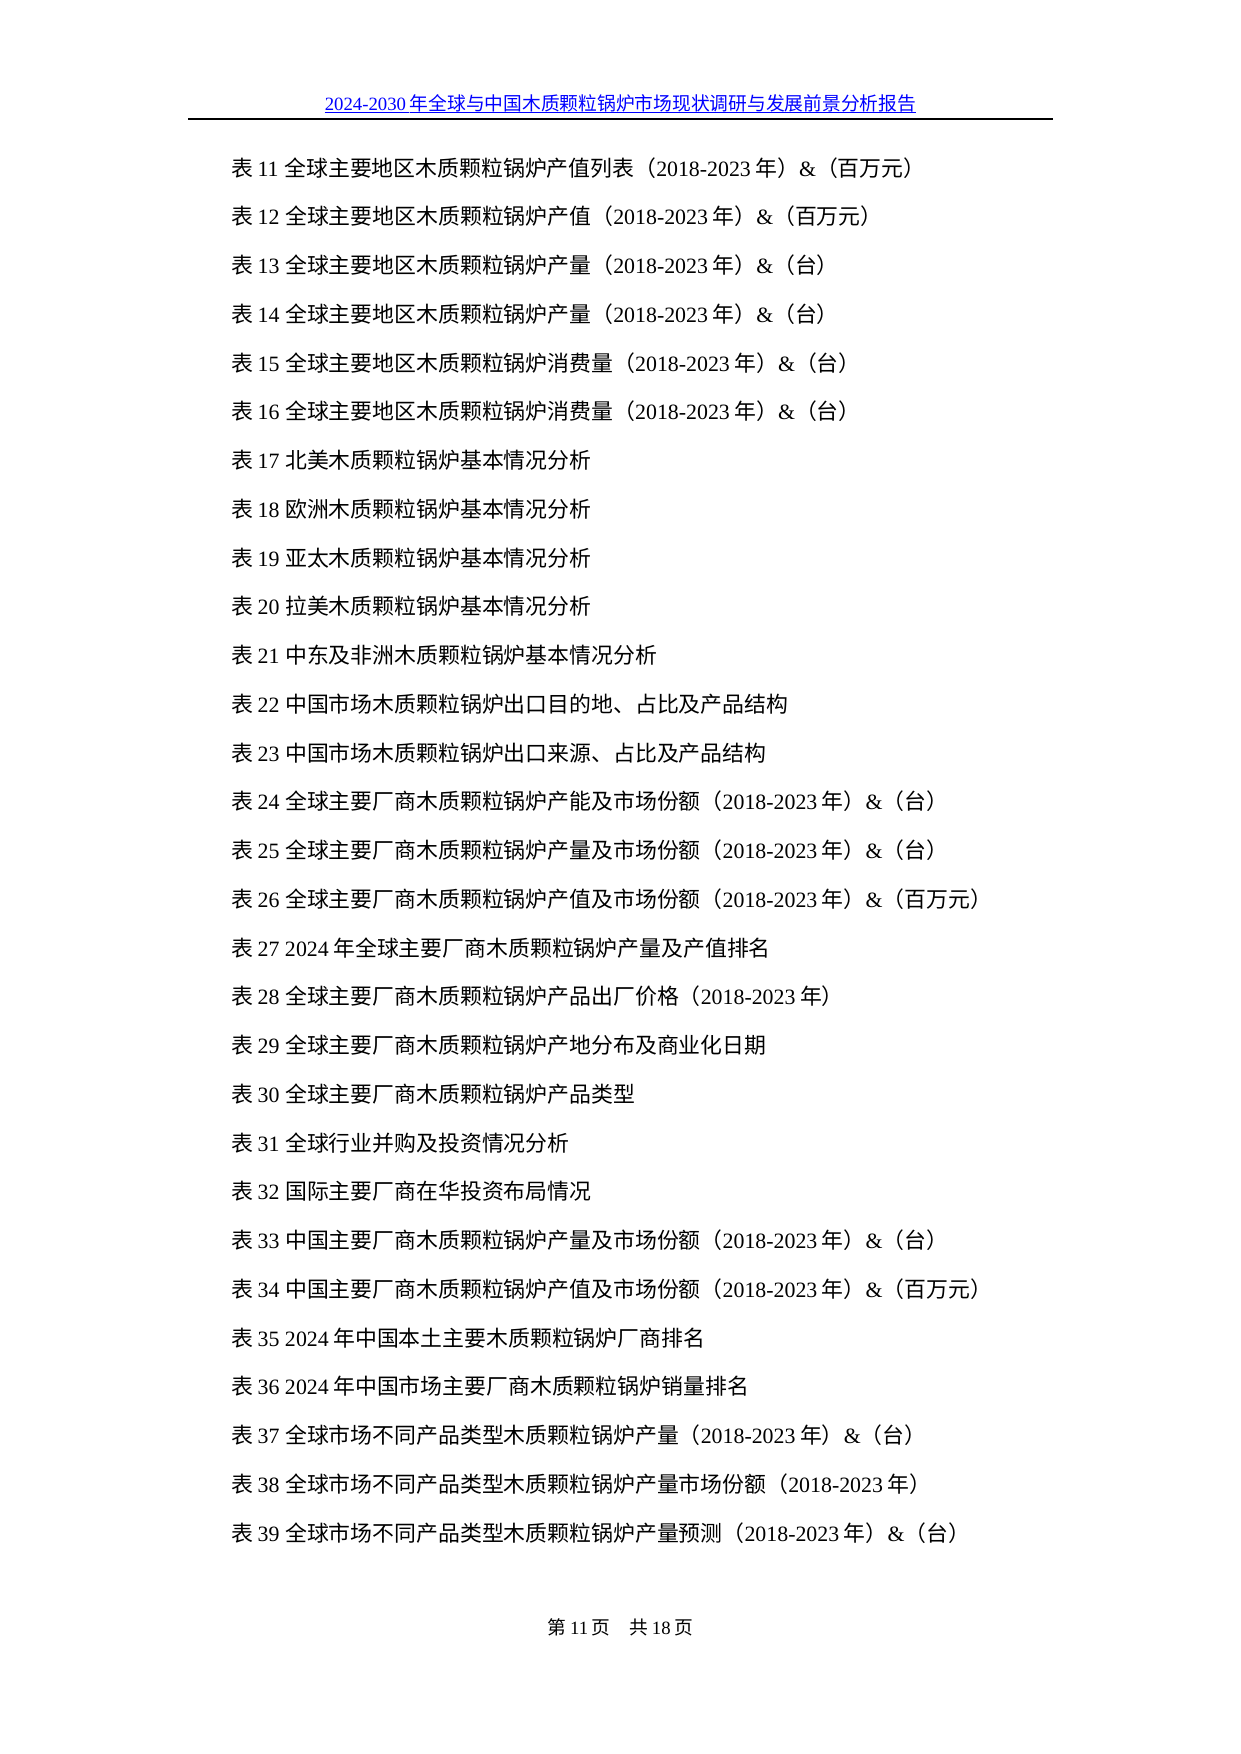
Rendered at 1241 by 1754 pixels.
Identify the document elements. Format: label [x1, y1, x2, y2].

text [187, 150, 1053, 1548]
